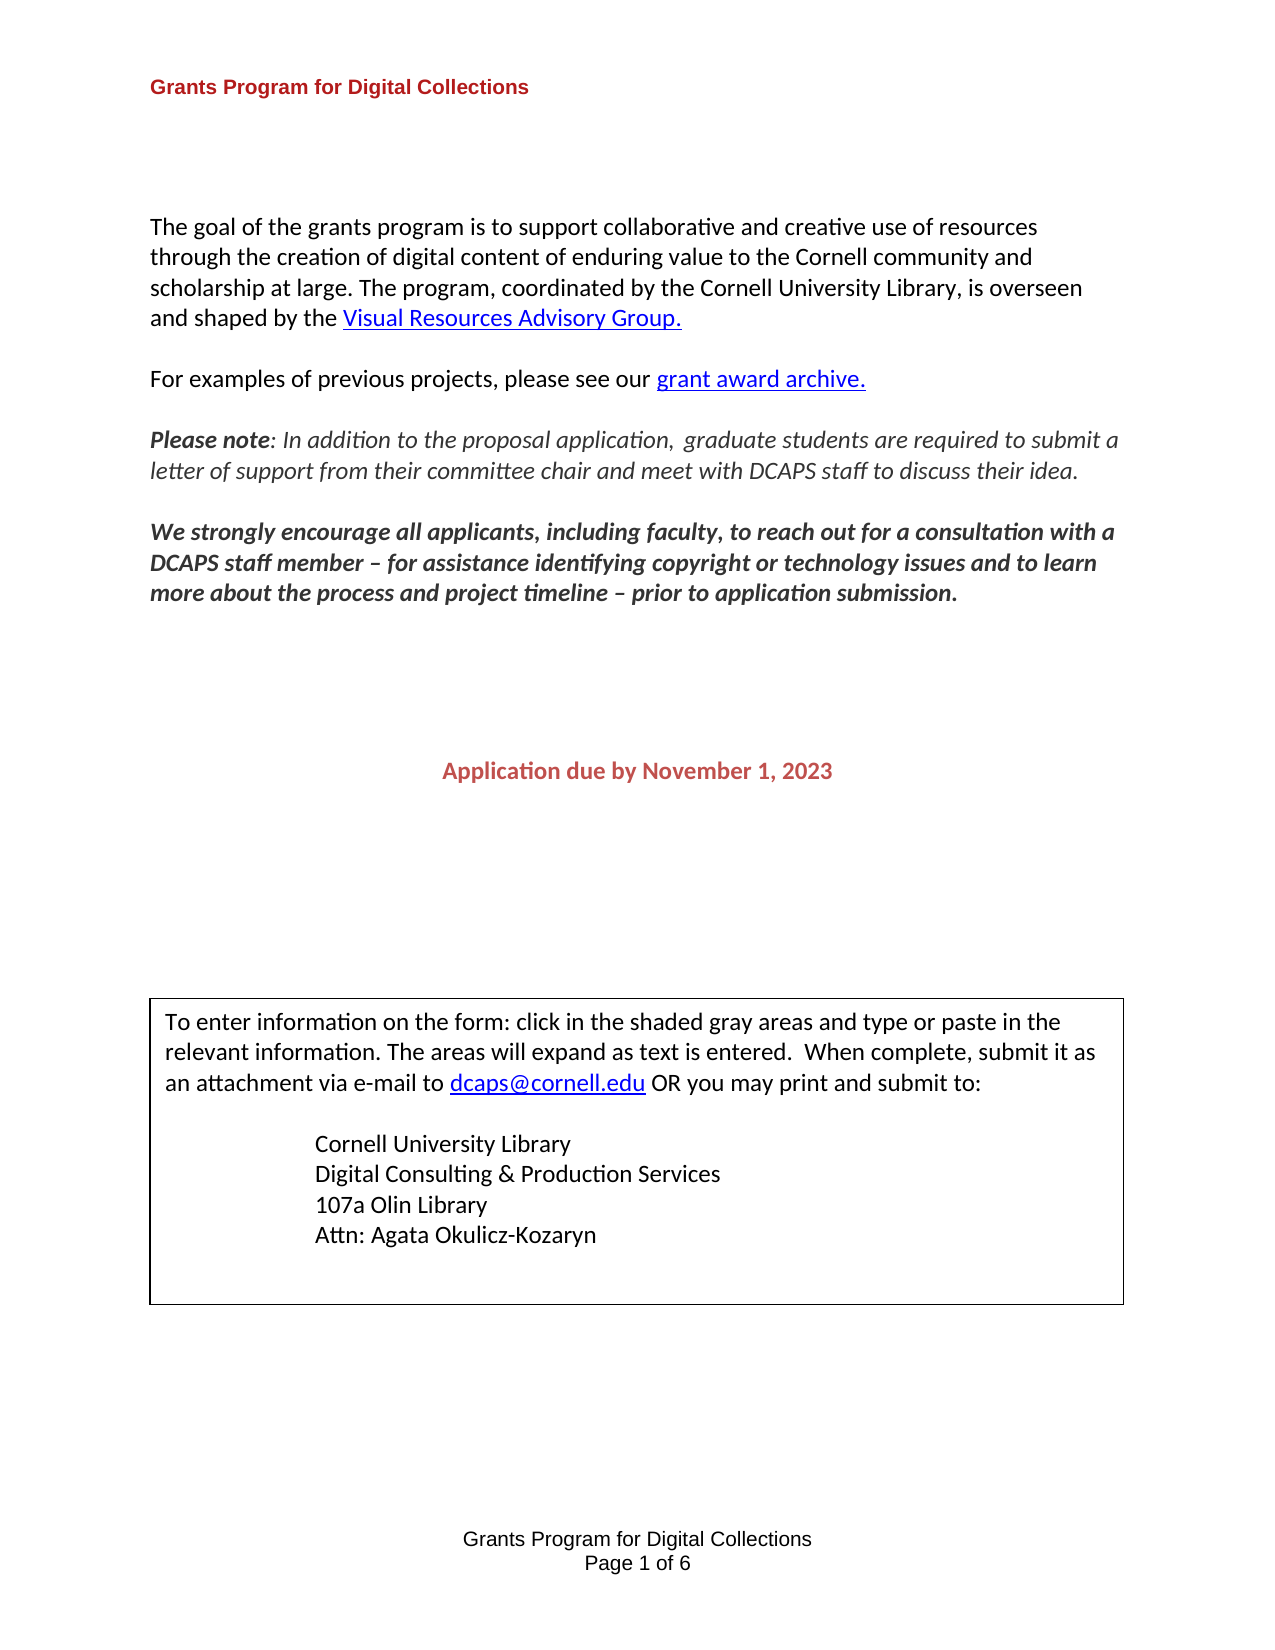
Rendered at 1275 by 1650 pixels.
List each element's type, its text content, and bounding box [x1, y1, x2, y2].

text Please note: In addition to the proposal application, graduate students are required to submit a letter of support from their committee chair and meet with DCAPS staff to discuss their idea. [150, 425, 1125, 486]
text We strongly encourage all applicants, including faculty, to reach out for a consultation with a DCAPS staff member – for assistance identifying copyright or technology issues and to learn more about the process and project timeline – prior to application submission. [150, 516, 1125, 608]
text For examples of previous projects, please see our grant award archive. [150, 364, 1125, 394]
subtitle Application due by November 1, 2023 [150, 755, 1125, 786]
text The goal of the grants program is to support collaborative and creative use of resources through the creation of digital content of enduring value to the Cornell community and scholarship at large. The program, coordinated by the Cornell University Library, is overseen and shaped by the Visual Resources Advisory Group. [150, 211, 1125, 333]
